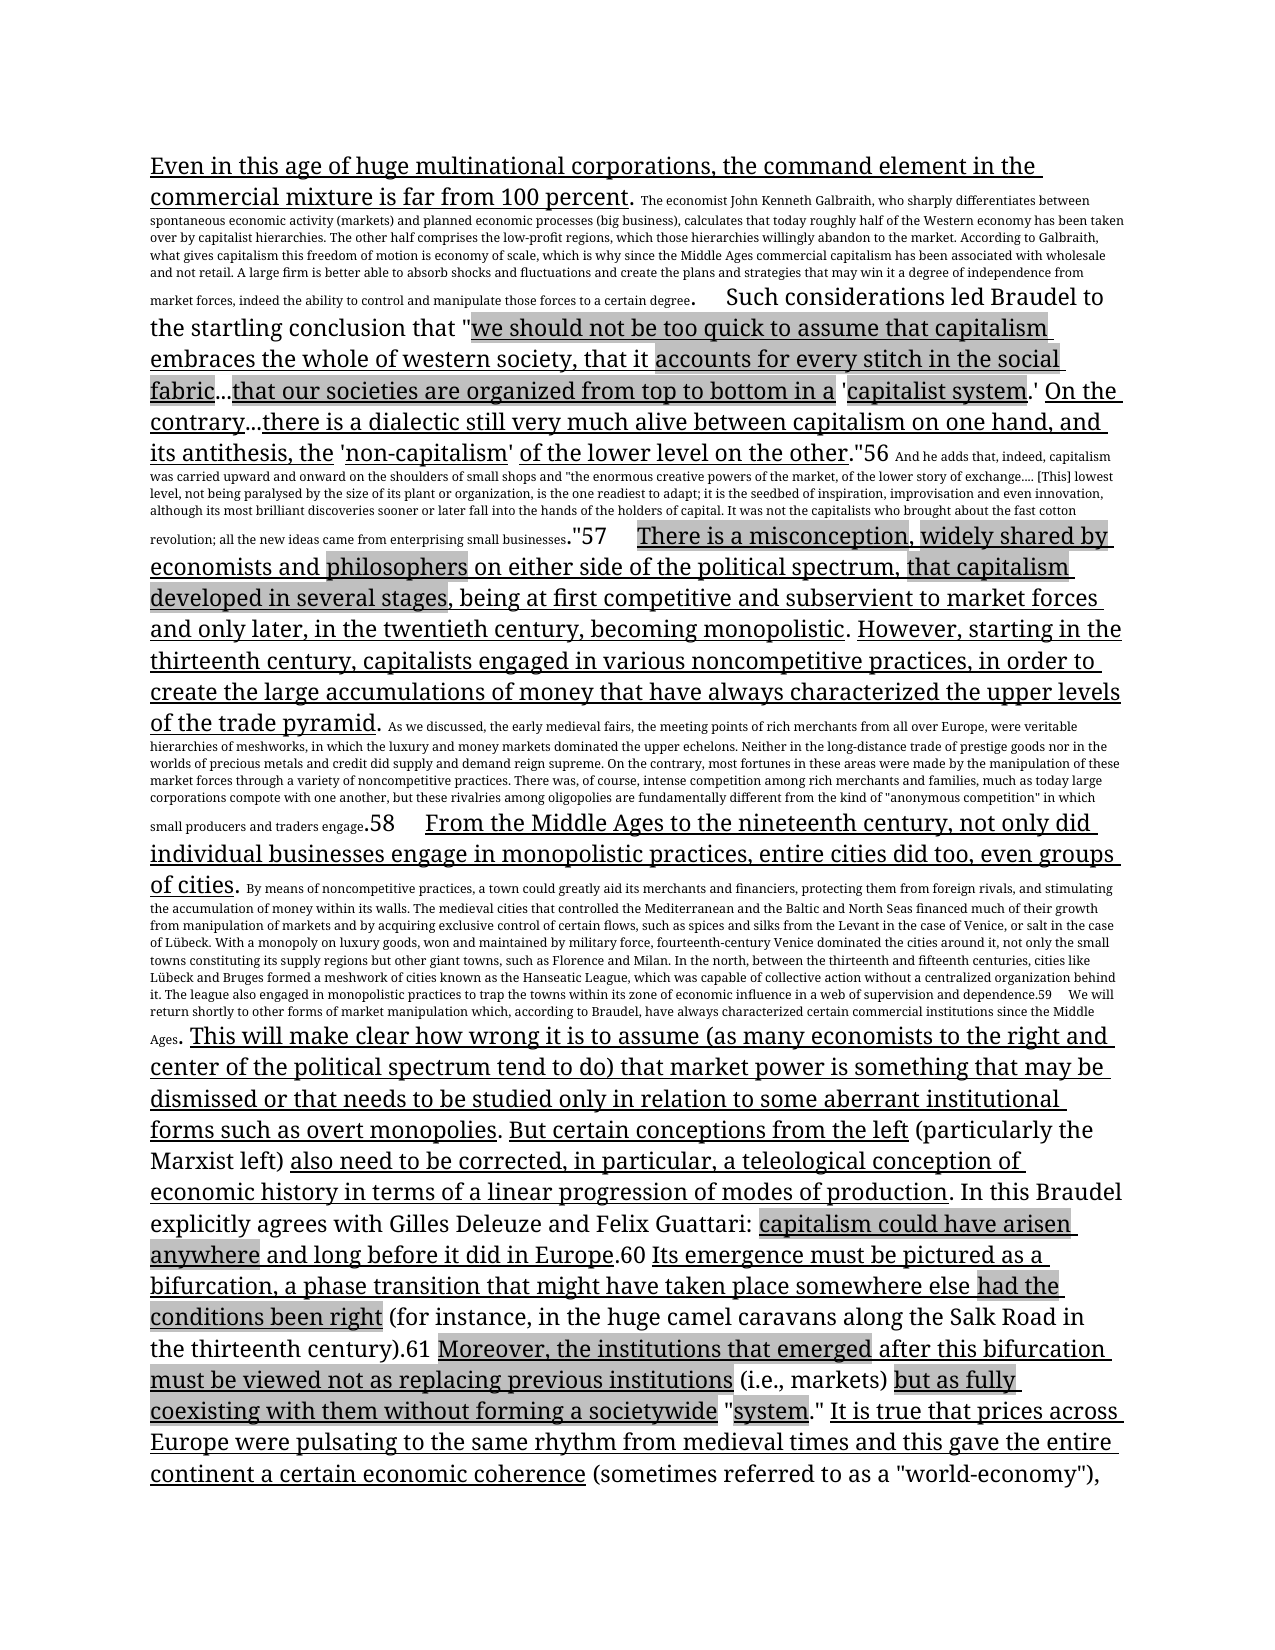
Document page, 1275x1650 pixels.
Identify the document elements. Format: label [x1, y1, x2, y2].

text [150, 150, 1125, 1489]
